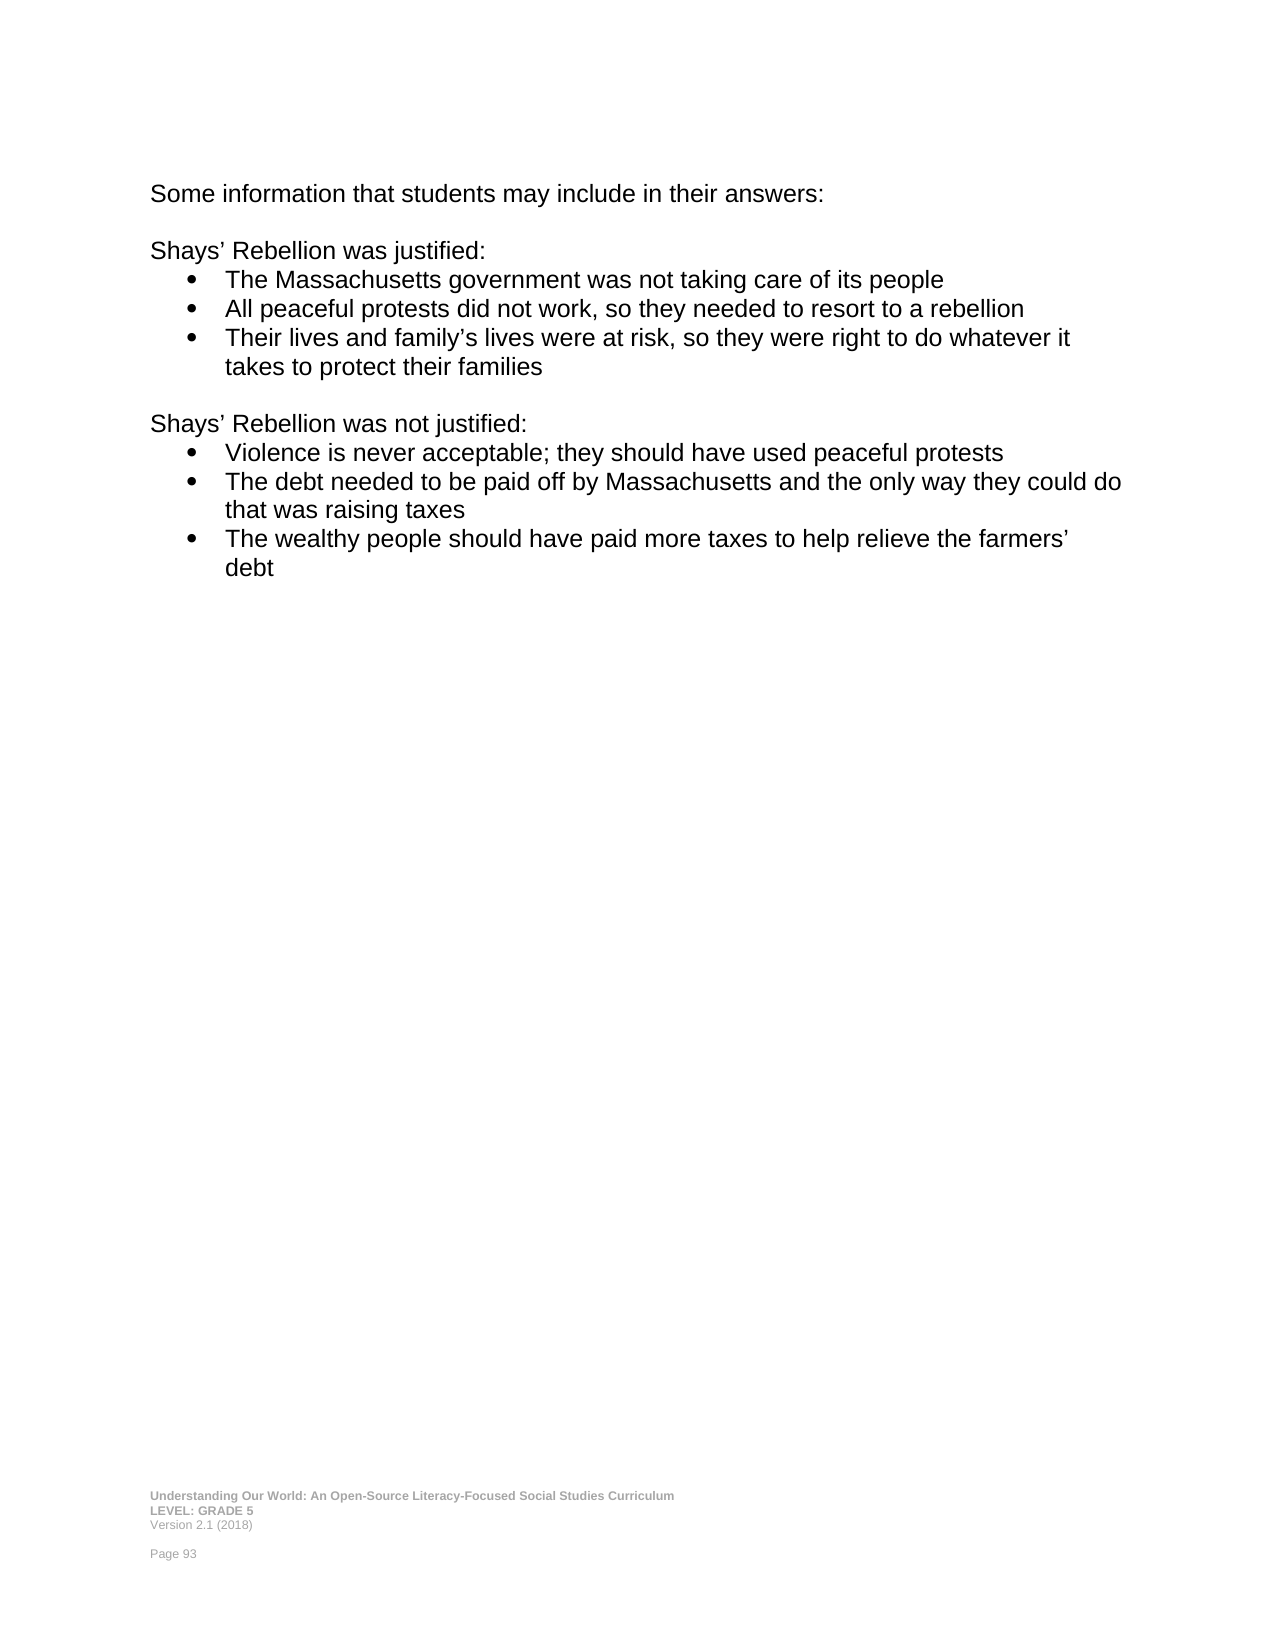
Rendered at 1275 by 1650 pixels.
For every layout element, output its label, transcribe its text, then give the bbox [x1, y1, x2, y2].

text Shays’ Rebellion was justified: [150, 236, 1125, 265]
list The debt needed to be paid off by Massachusetts and the only way they could do that was raising taxes [187, 467, 1125, 524]
list All peaceful protests did not work, so they needed to resort to a rebellion [187, 294, 1125, 323]
list The wealthy people should have paid more taxes to help relieve the farmers’ debt [187, 524, 1125, 582]
list Their lives and family’s lives were at risk, so they were right to do whatever it takes to protect their families [187, 323, 1125, 380]
list The Massachusetts government was not taking care of its people [187, 265, 1125, 294]
list Violence is never acceptable; they should have used peaceful protests [187, 438, 1125, 467]
text Some information that students may include in their answers: [150, 179, 1125, 207]
text Shays’ Rebellion was not justified: [150, 409, 1125, 438]
